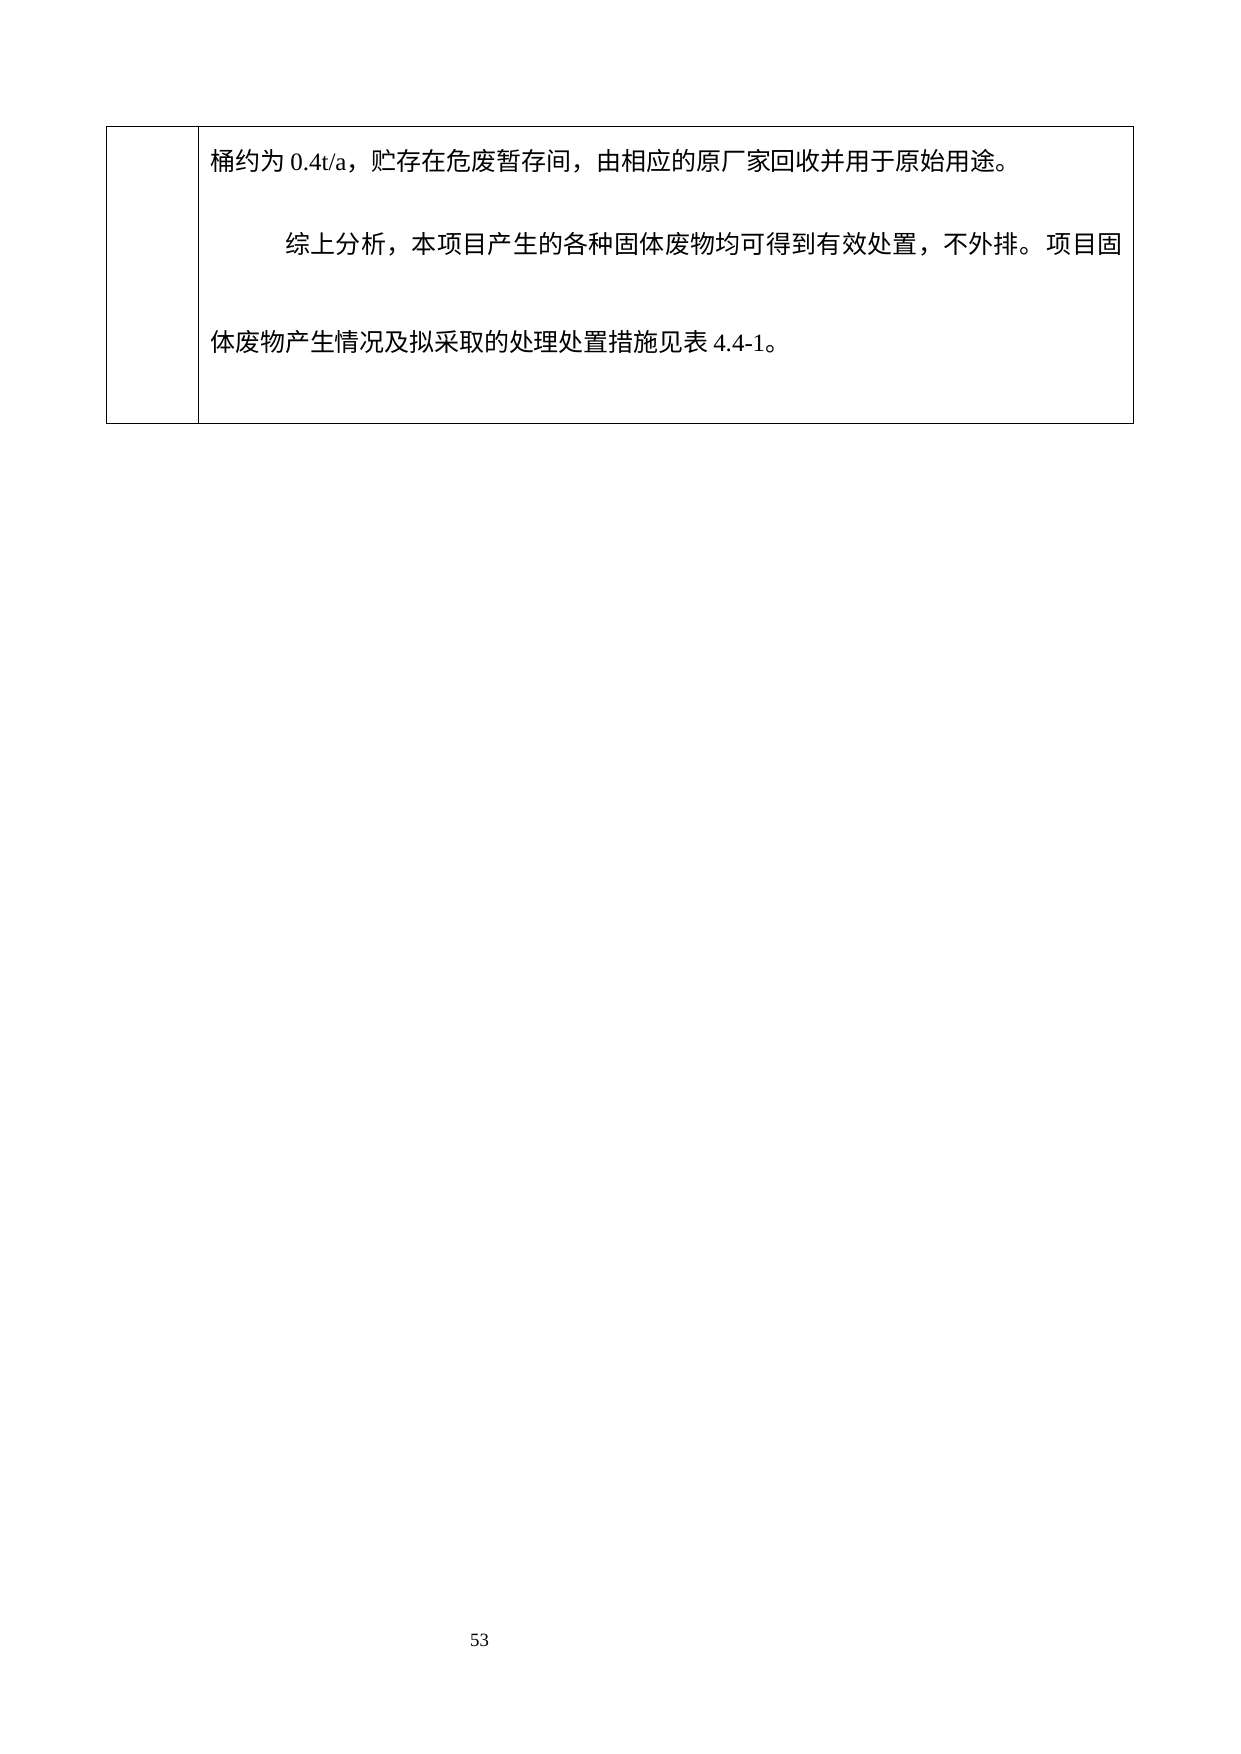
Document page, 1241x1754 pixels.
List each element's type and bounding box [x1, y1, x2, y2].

table_header [199, 127, 1133, 423]
table_header [107, 127, 198, 423]
